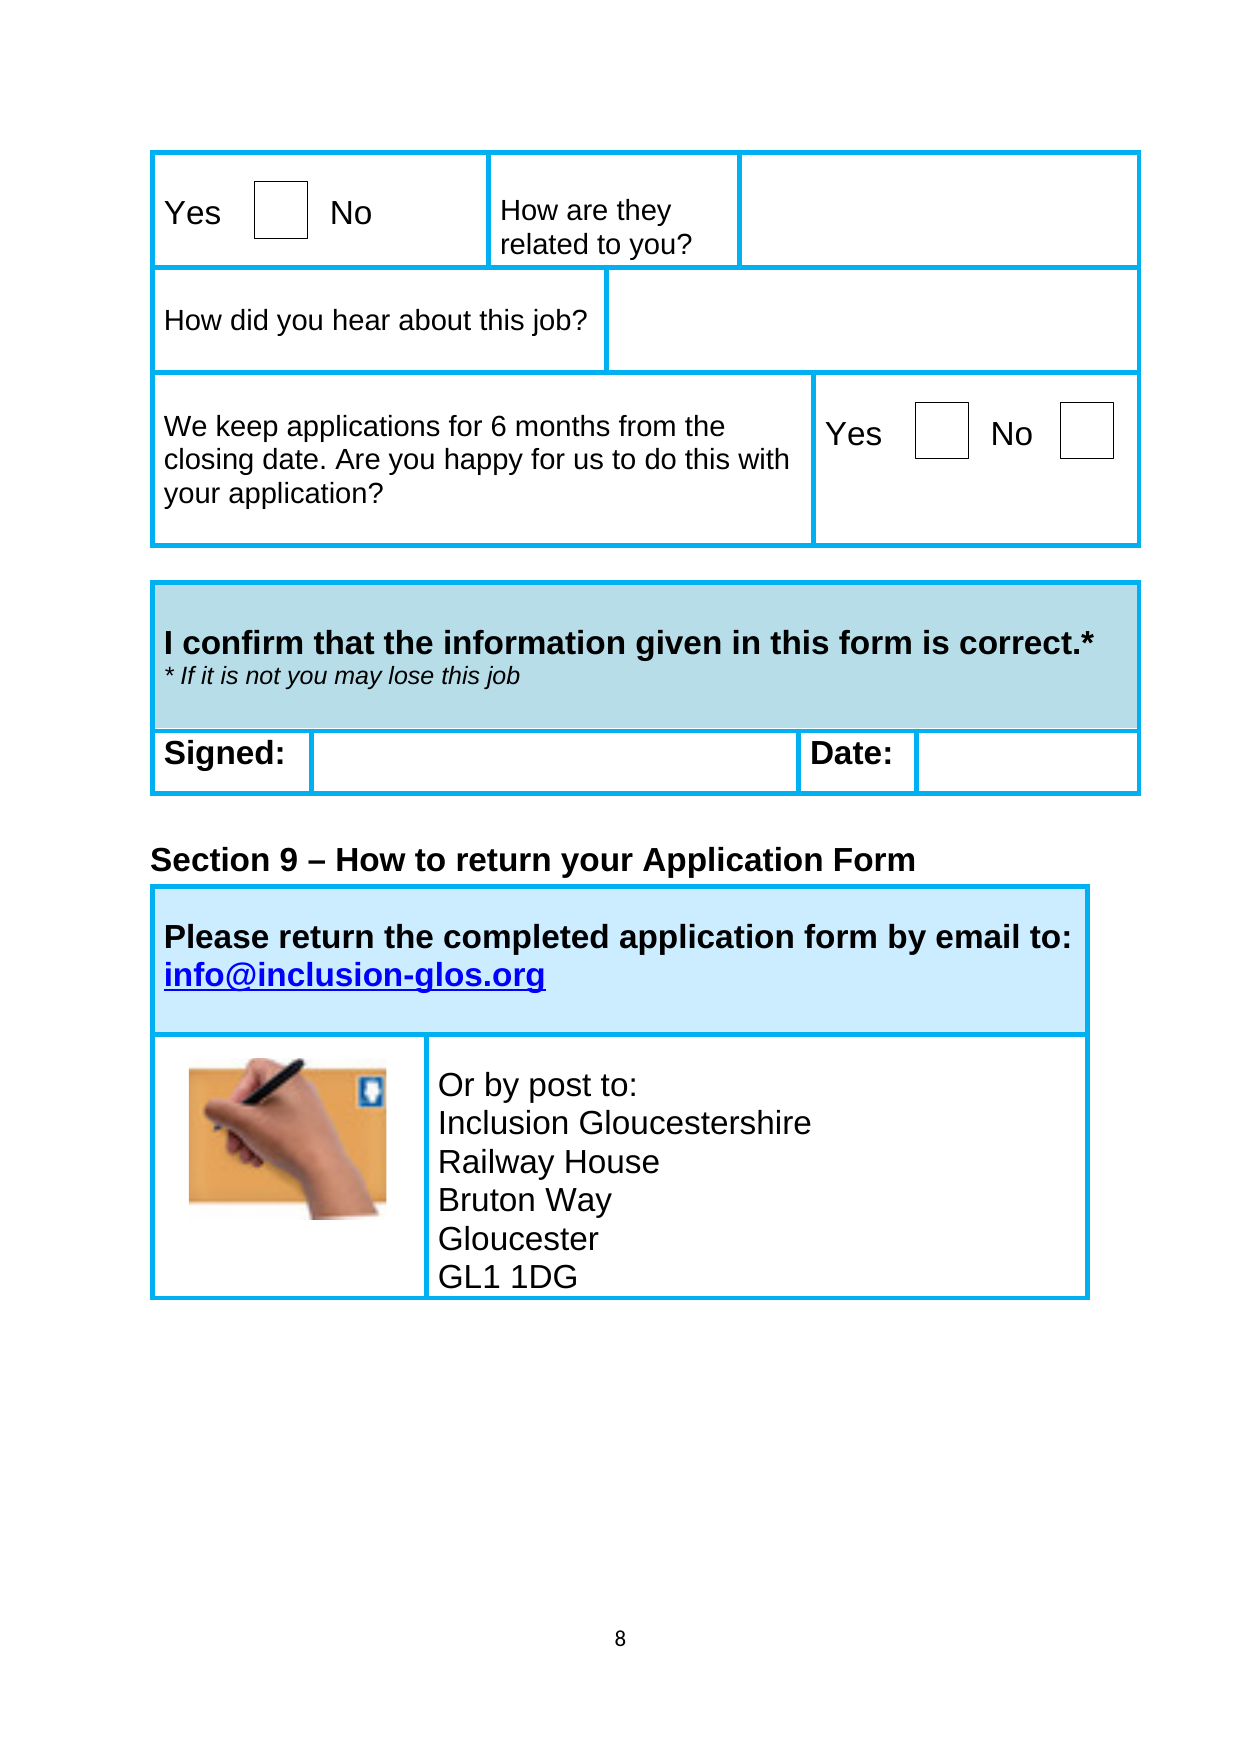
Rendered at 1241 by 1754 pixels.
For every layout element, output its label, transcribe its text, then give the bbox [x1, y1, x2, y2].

table_cell Or by post to: Inclusion Gloucestershire Railway House Bruton Way Gloucester GL1 1DG [429, 1037, 1085, 1296]
table_cell [155, 1037, 424, 1296]
table_header Please return the completed application form by email to: info@inclusion-glos.org [155, 889, 1085, 1032]
table_cell How are they related to you? [491, 155, 737, 265]
picture [186, 1058, 385, 1217]
table_cell Yes No [155, 155, 486, 265]
table_cell [314, 733, 796, 791]
table_header I confirm that the information given in this form is correct.* * If it is not you may lose this job [155, 585, 1137, 728]
table_cell Date: [801, 733, 914, 791]
table_cell We keep applications for 6 months from the closing date. Are you happy for us to do this with your application? [155, 375, 811, 543]
table_cell [919, 733, 1137, 791]
text Section 9 – How to return your Application Form [150, 840, 1090, 878]
table_cell How did you hear about this job? [155, 270, 604, 370]
table_cell Yes No [816, 375, 1137, 543]
table_cell Signed: [155, 733, 309, 791]
table_cell [609, 270, 1137, 370]
table_cell [742, 155, 1137, 265]
